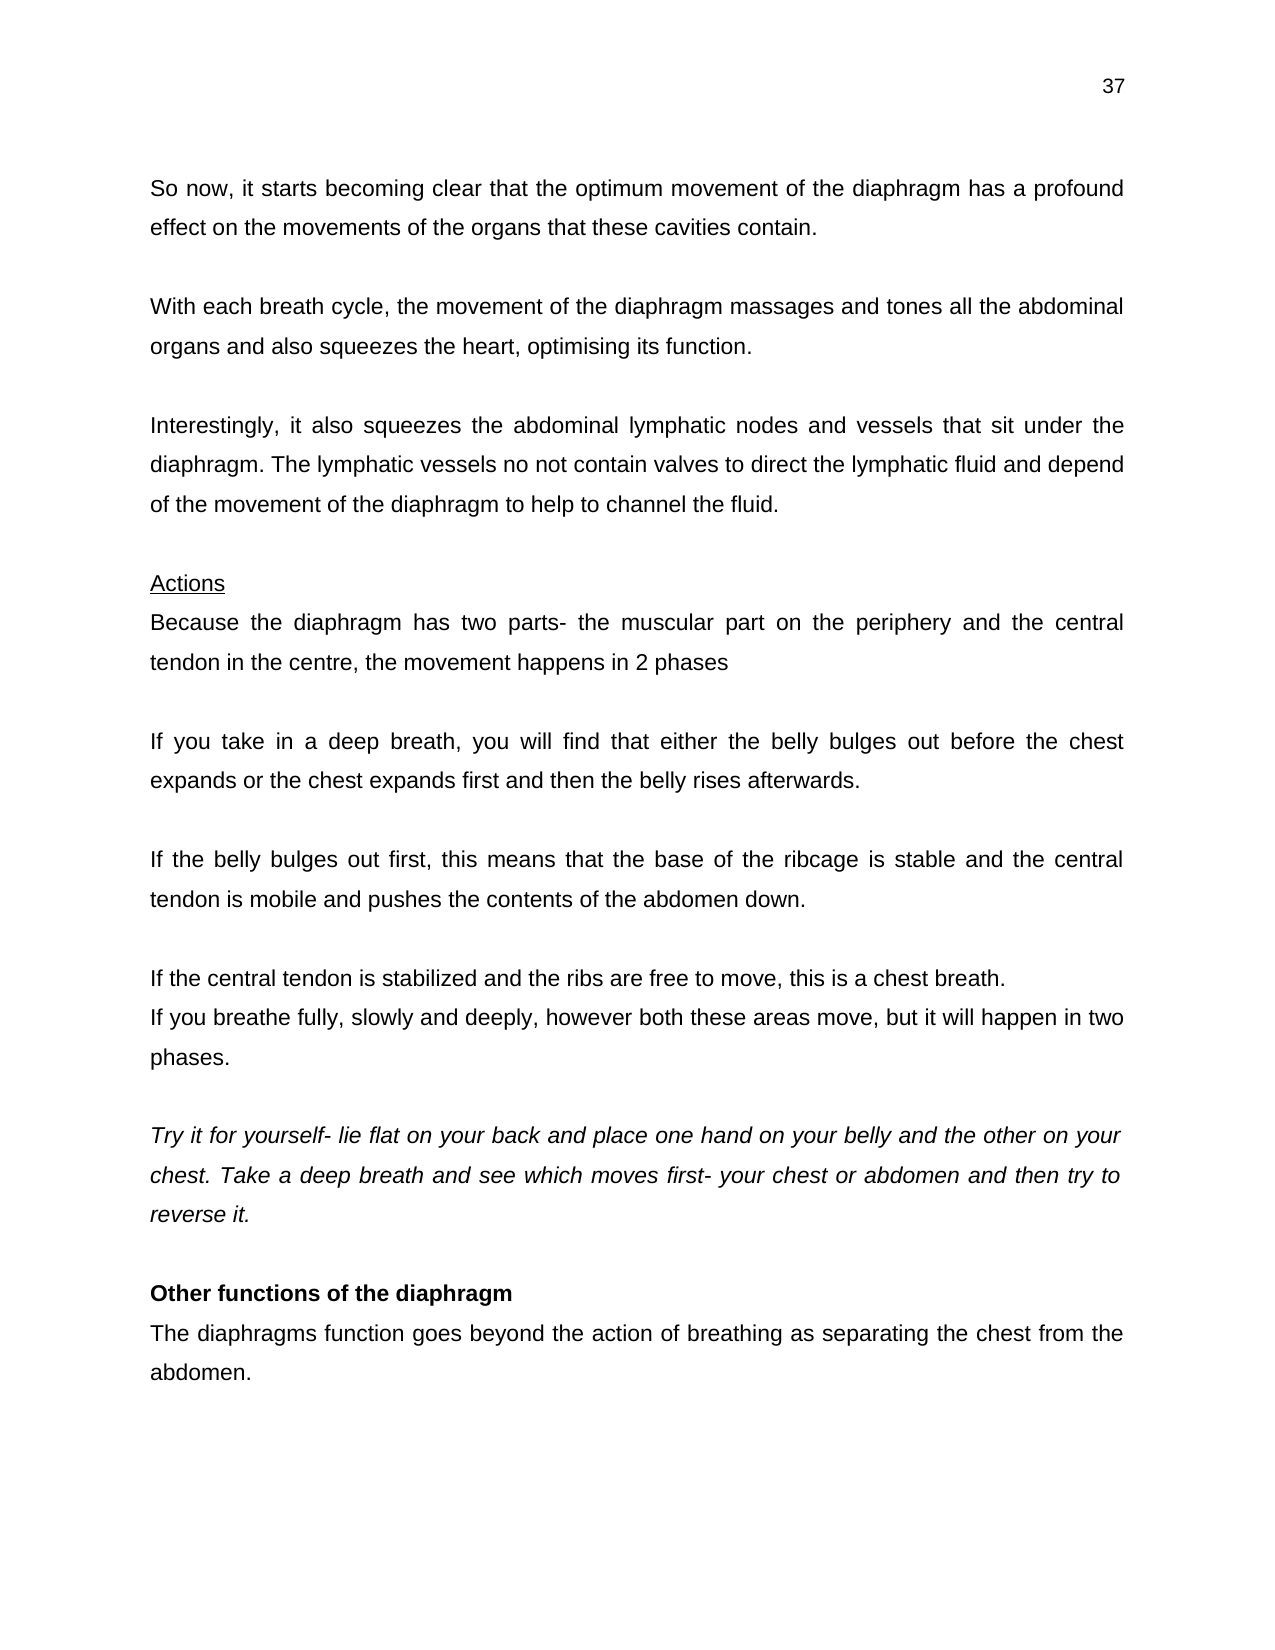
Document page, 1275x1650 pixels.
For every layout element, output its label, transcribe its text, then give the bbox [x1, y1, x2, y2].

text The diaphragms function goes beyond the action of breathing as separating the chest from the abdomen. [150, 1320, 1125, 1386]
text If you breathe fully, slowly and deeply, however both these areas move, but it will happen in two phases. [150, 1004, 1125, 1070]
text With each breath cycle, the movement of the diaphragm massages and tones all the abdominal organs and also squeezes the heart, optimising its function. [150, 293, 1125, 359]
text Try it for yourself- lie flat on your back and place one hand on your belly and the other on your chest. Take a deep breath and see which moves first- your chest or abdomen and then try to reverse it. [150, 1122, 1125, 1228]
text If you take in a deep breath, you will find that either the belly bulges out before the chest expands or the chest expands first and then the belly rises afterwards. [150, 728, 1125, 793]
text Other functions of the diaphragm [150, 1280, 1125, 1307]
text Because the diaphragm has two parts- the muscular part on the periphery and the central tendon in the centre, the movement happens in 2 phases [150, 609, 1125, 675]
text Interestingly, it also squeezes the abdominal lymphatic nodes and vessels that sit under the diaphragm. The lymphatic vessels no not contain valves to direct the lymphatic fluid and depend of the movement of the diaphragm to help to channel the fluid. [150, 412, 1125, 517]
text Actions [150, 570, 1125, 596]
text So now, it starts becoming clear that the optimum movement of the diaphragm has a profound effect on the movements of the organs that these cavities contain. [150, 175, 1125, 241]
text If the central tendon is stabilized and the ribs are free to move, this is a chest breath. [150, 964, 1125, 991]
text If the belly bulges out first, this means that the base of the ribcage is stable and the central tendon is mobile and pushes the contents of the abdomen down. [150, 846, 1125, 912]
